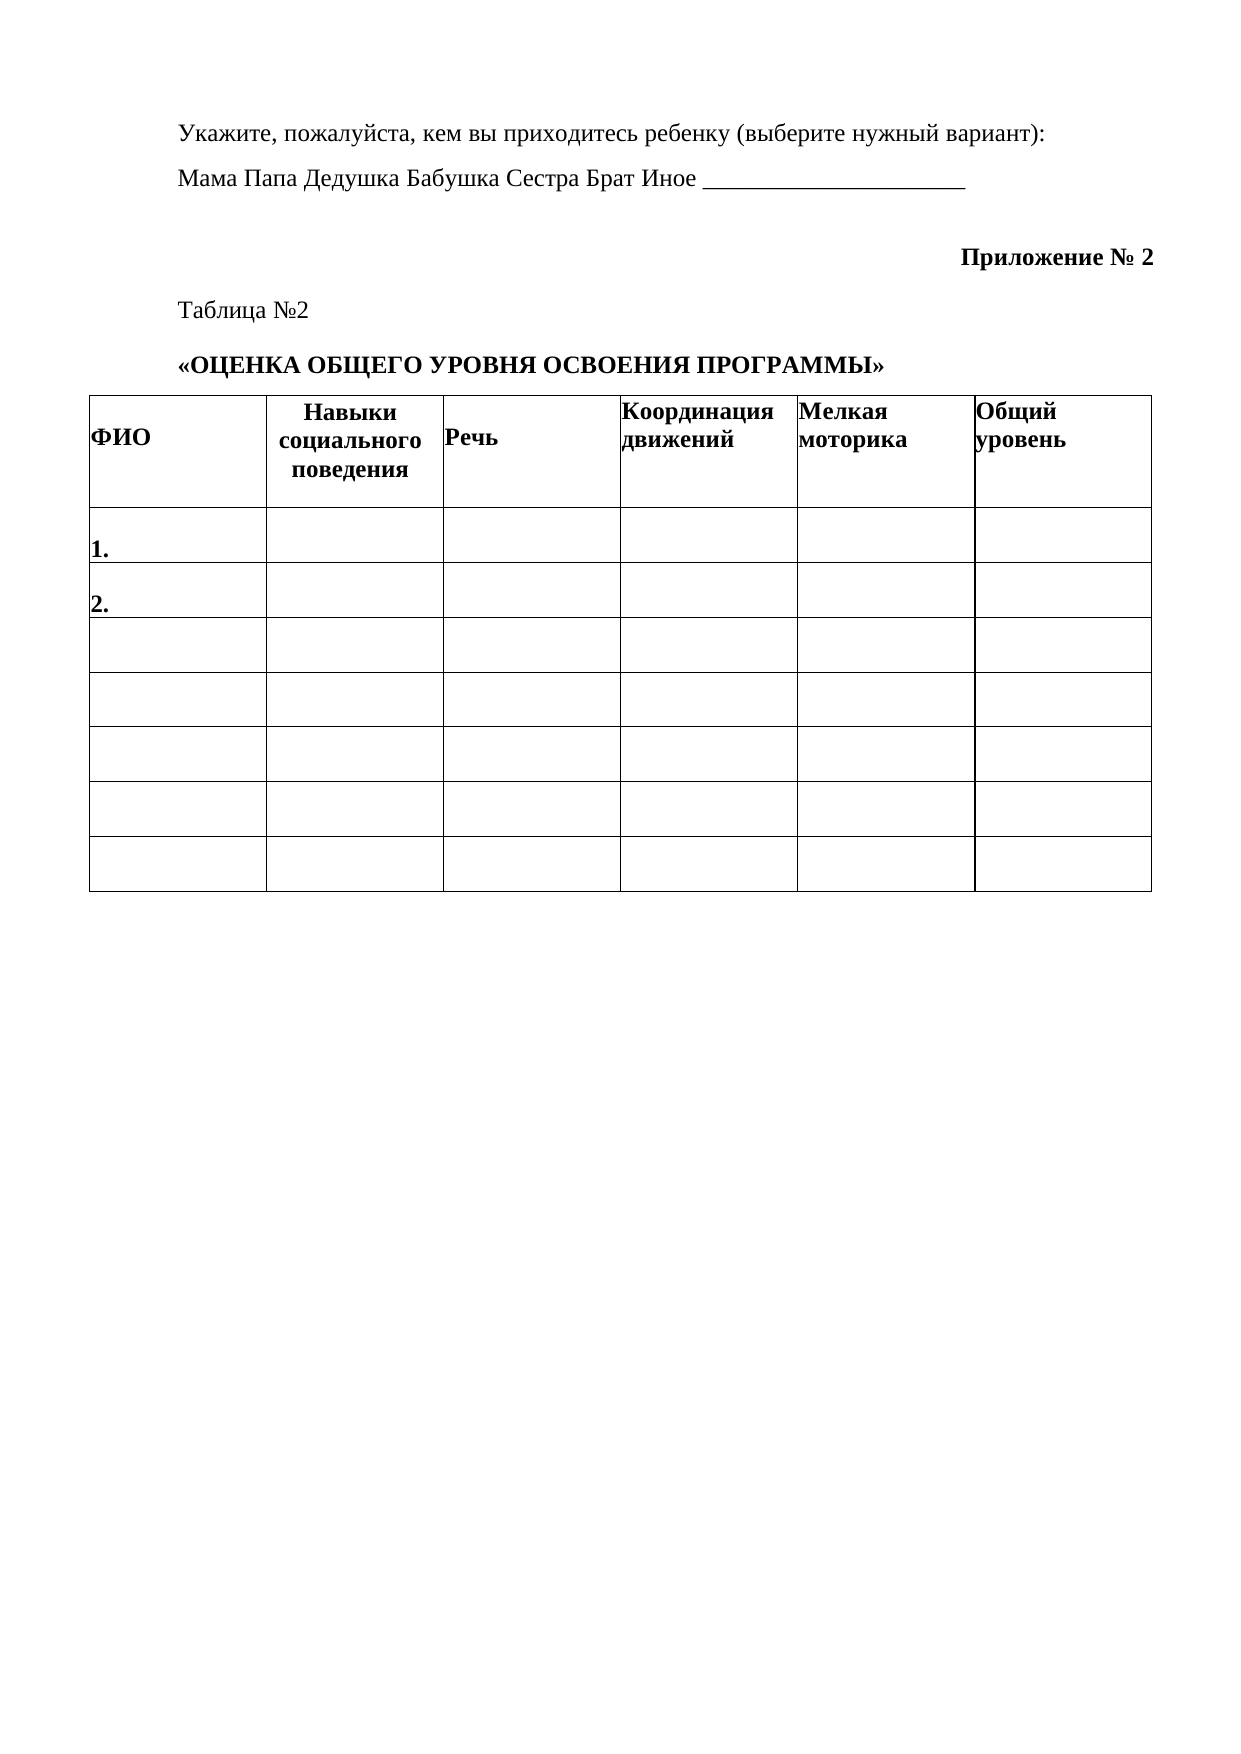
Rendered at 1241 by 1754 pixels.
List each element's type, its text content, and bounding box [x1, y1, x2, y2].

table_cell [621, 782, 797, 836]
table_cell [798, 837, 974, 891]
table_cell [798, 782, 974, 836]
table_cell [267, 508, 443, 562]
table_header Навыки социального поведения [267, 396, 443, 507]
table_cell 1. [90, 508, 266, 562]
table_cell [621, 508, 797, 562]
table_cell [267, 618, 443, 672]
table_header Мелкая моторика [798, 396, 974, 507]
table_cell [798, 673, 974, 726]
table_cell [621, 673, 797, 726]
table_cell [90, 618, 266, 672]
table_cell [798, 727, 974, 781]
table_header ФИО [90, 396, 266, 507]
table_cell [444, 673, 620, 726]
table_header Координация движений [621, 396, 797, 507]
table_cell [798, 618, 974, 672]
table_cell [621, 837, 797, 891]
table_cell [976, 563, 1151, 617]
text Мама Папа Дедушка Бабушка Сестра Брат Иное _____________________ [177, 163, 1154, 192]
table_cell [976, 618, 1151, 672]
table_cell [798, 563, 974, 617]
table_cell [444, 782, 620, 836]
text «ОЦЕНКА ОБЩЕГО УРОВНЯ ОСВОЕНИЯ ПРОГРАММЫ» [177, 350, 1154, 379]
table_cell [444, 837, 620, 891]
table_cell [976, 673, 1151, 726]
table_cell [444, 563, 620, 617]
text Таблица №2 [177, 295, 1154, 324]
table_cell 2. [90, 563, 266, 617]
table_cell [90, 673, 266, 726]
table_cell [90, 782, 266, 836]
table_cell [444, 727, 620, 781]
table_cell [267, 673, 443, 726]
table_cell [267, 782, 443, 836]
table_header Общий уровень [976, 396, 1151, 507]
table_cell [976, 508, 1151, 562]
table_cell [798, 508, 974, 562]
table_cell [90, 837, 266, 891]
table_cell [621, 618, 797, 672]
table_cell [267, 837, 443, 891]
table_cell [90, 727, 266, 781]
table_cell [621, 563, 797, 617]
table_cell [267, 727, 443, 781]
table_cell [444, 618, 620, 672]
table_header Речь [444, 396, 620, 507]
table_cell [621, 727, 797, 781]
text Приложение № 2 [177, 242, 1154, 271]
table_cell [976, 782, 1151, 836]
table_cell [444, 508, 620, 562]
text Укажите, пожалуйста, кем вы приходитесь ребенку (выберите нужный вариант): [177, 118, 1154, 147]
table_cell [267, 563, 443, 617]
table_cell [976, 727, 1151, 781]
table_cell [976, 837, 1151, 891]
